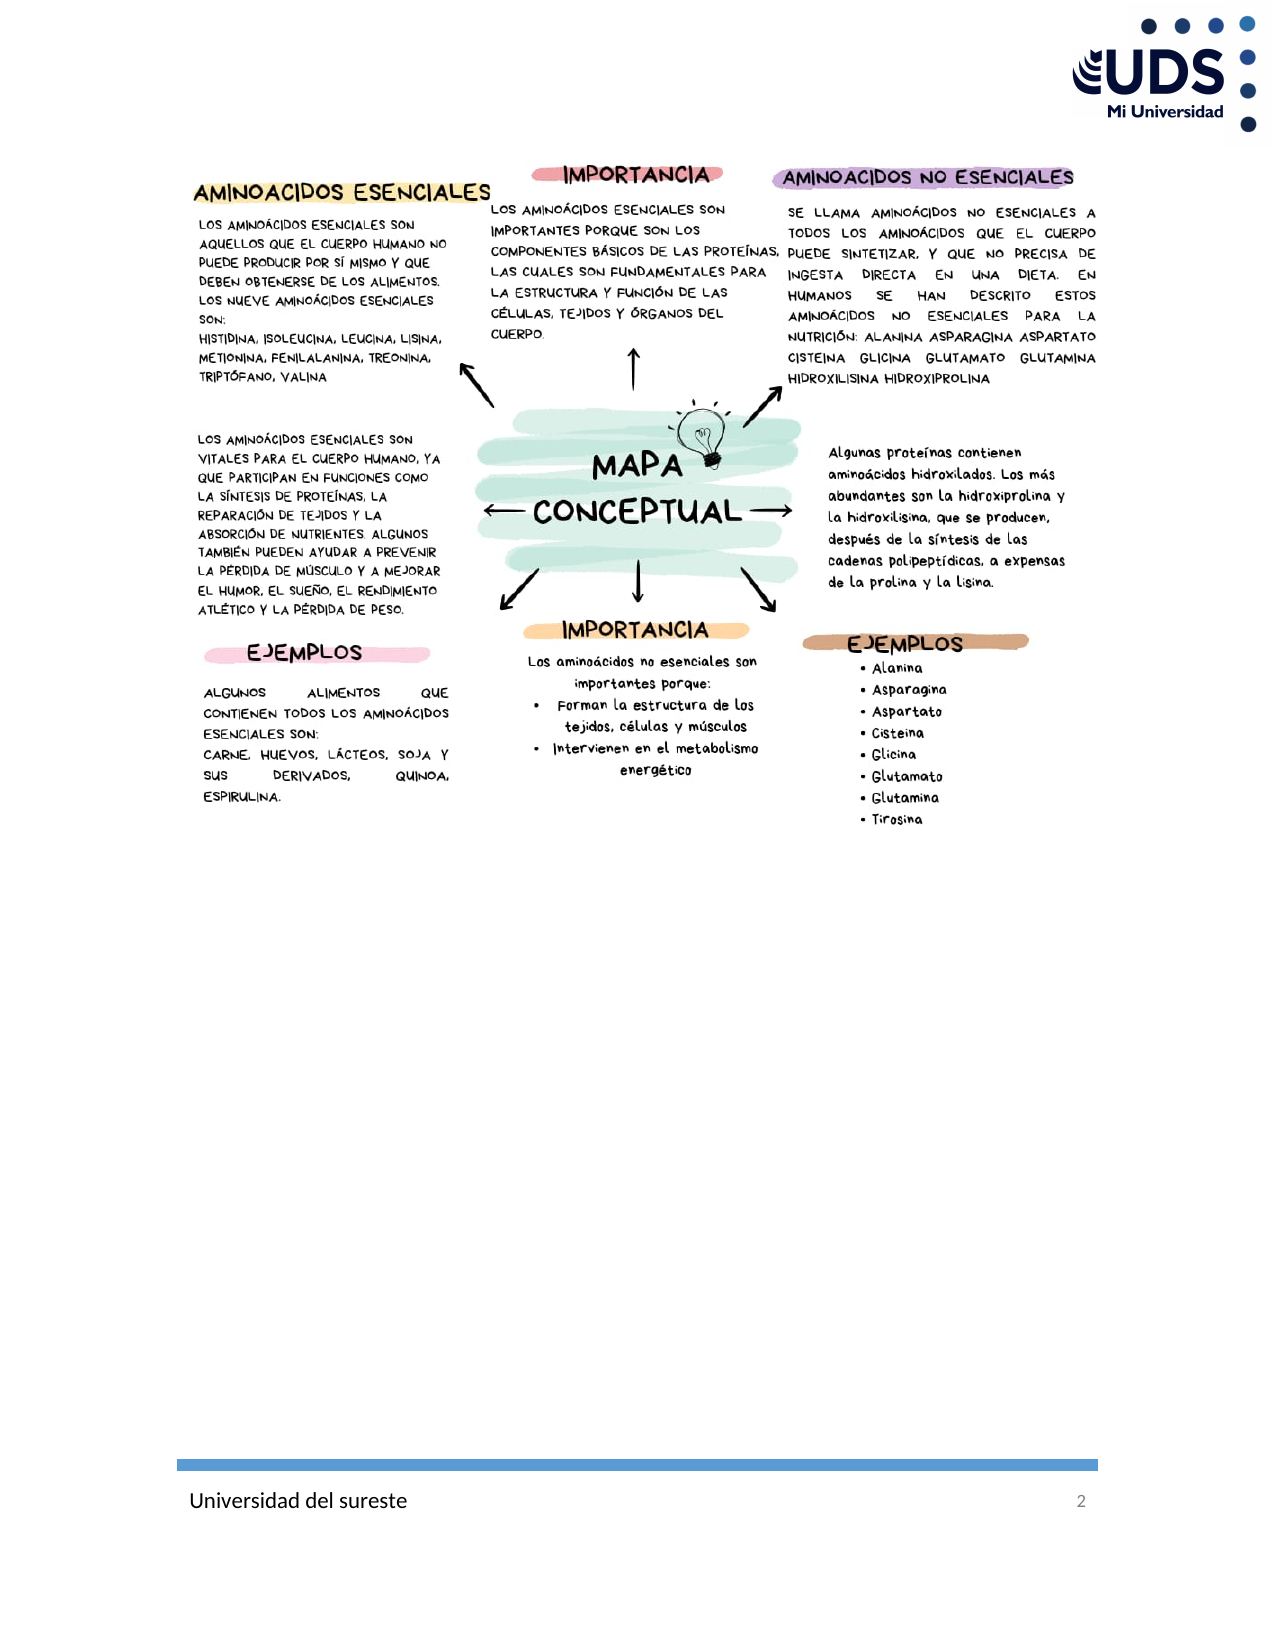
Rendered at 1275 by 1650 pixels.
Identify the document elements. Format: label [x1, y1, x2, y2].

picture [1071, 2, 1272, 146]
picture [177, 147, 1098, 839]
